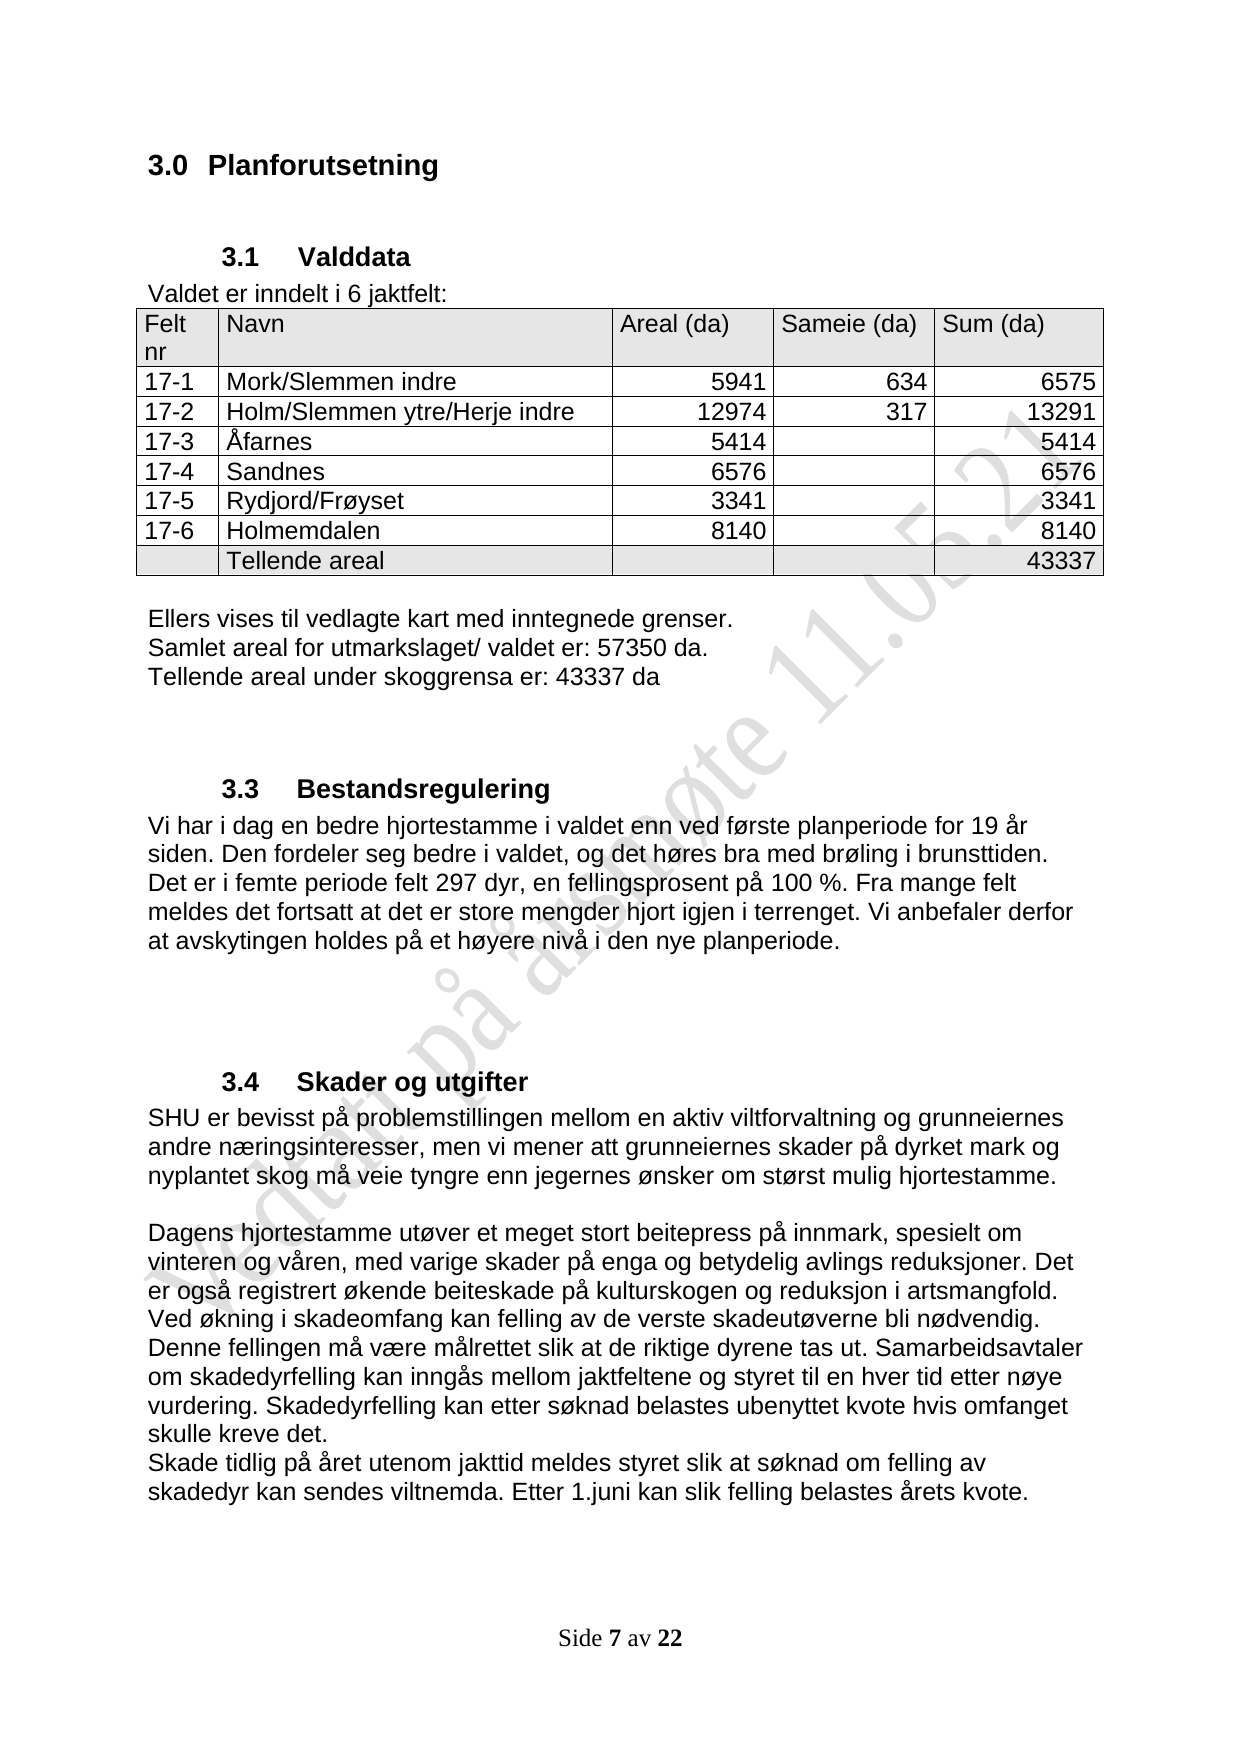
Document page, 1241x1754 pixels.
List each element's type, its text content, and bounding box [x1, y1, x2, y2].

table_cell 5414 [935, 427, 1103, 455]
subtitle Bestandsregulering [221, 773, 1092, 804]
table_cell [774, 456, 934, 485]
table_cell [137, 546, 218, 574]
table_header Sum (da) [935, 309, 1103, 366]
table_header Areal (da) [613, 309, 773, 366]
table_cell 13291 [935, 397, 1103, 426]
table_cell 17-5 [137, 486, 218, 515]
table_cell 3341 [613, 486, 773, 515]
table_cell 17-3 [137, 427, 218, 455]
table_cell [613, 546, 773, 574]
table_cell Tellende areal [219, 546, 612, 574]
table_cell 6576 [935, 456, 1103, 485]
text Valdet er inndelt i 6 jaktfelt: [148, 279, 1092, 307]
table_cell 6575 [935, 367, 1103, 396]
text SHU er bevisst på problemstillingen mellom en aktiv viltforvaltning og grunneiernes andre næringsinteresser, men vi mener att grunneiernes skader på dyrket mark og nyplantet skog må veie tyngre enn jegernes ønsker om størst mulig hjortestamme. [148, 1103, 1092, 1189]
table_cell [774, 516, 934, 545]
table_cell [774, 546, 934, 574]
text Dagens hjortestamme utøver et meget stort beitepress på innmark, spesielt om vinteren og våren, med varige skader på enga og betydelig avlings reduksjoner. Det er også registrert økende beiteskade på kulturskogen og reduksjon i artsmangfold. Ved økning i skadeomfang kan felling av de verste skadeutøverne bli nødvendig. Denne fellingen må være målrettet slik at de riktige dyrene tas ut. Samarbeidsavtaler om skadedyrfelling kan inngås mellom jaktfeltene og styret til en hver tid etter nøye vurdering. Skadedyrfelling kan etter søknad belastes ubenyttet kvote hvis omfanget skulle kreve det. [148, 1218, 1092, 1448]
text Tellende areal under skoggrensa er: 43337 da [148, 662, 1092, 691]
subtitle 3.0 Planforutsetning [148, 148, 1092, 181]
subtitle 3.1 Valddata [221, 241, 1092, 272]
table_cell 8140 [613, 516, 773, 545]
text Ellers vises til vedlagte kart med inntegnede grenser. [148, 604, 1092, 633]
table_cell Holmemdalen [219, 516, 612, 545]
table_cell Holm/Slemmen ytre/Herje indre [219, 397, 612, 426]
table_cell 12974 [613, 397, 773, 426]
table_cell 43337 [935, 546, 1103, 574]
table_cell 17-2 [137, 397, 218, 426]
table_cell Sandnes [219, 456, 612, 485]
table_cell Åfarnes [219, 427, 612, 455]
table_cell 5941 [613, 367, 773, 396]
table_header Sameie (da) [774, 309, 934, 366]
table_cell 17-4 [137, 456, 218, 485]
table_cell 317 [774, 397, 934, 426]
table_cell 17-1 [137, 367, 218, 396]
table_cell 5414 [613, 427, 773, 455]
table_cell 634 [774, 367, 934, 396]
table_cell 17-6 [137, 516, 218, 545]
table_header Felt nr [137, 309, 218, 366]
table_cell 3341 [935, 486, 1103, 515]
text Samlet areal for utmarkslaget/ valdet er: 57350 da. [148, 633, 1092, 662]
table_cell Mork/Slemmen indre [219, 367, 612, 396]
table_header Navn [219, 309, 612, 366]
table_cell [774, 427, 934, 455]
table_cell 6576 [613, 456, 773, 485]
text Vi har i dag en bedre hjortestamme i valdet enn ved første planperiode for 19 år siden. Den fordeler seg bedre i valdet, og det høres bra med brøling i brunsttiden. Det er i femte periode felt 297 dyr, en fellingsprosent på 100 %. Fra mange felt meldes det fortsatt at det er store mengder hjort igjen i terrenget. Vi anbefaler derfor at avskytingen holdes på et høyere nivå i den nye planperiode. [148, 811, 1092, 954]
table_cell Rydjord/Frøyset [219, 486, 612, 515]
text Skade tidlig på året utenom jakttid meldes styret slik at søknad om felling av skadedyr kan sendes viltnemda. Etter 1.juni kan slik felling belastes årets kvote. [148, 1448, 1092, 1506]
subtitle Skader og utgifter [221, 1066, 1092, 1097]
table_cell [774, 486, 934, 515]
table_cell 8140 [935, 516, 1103, 545]
